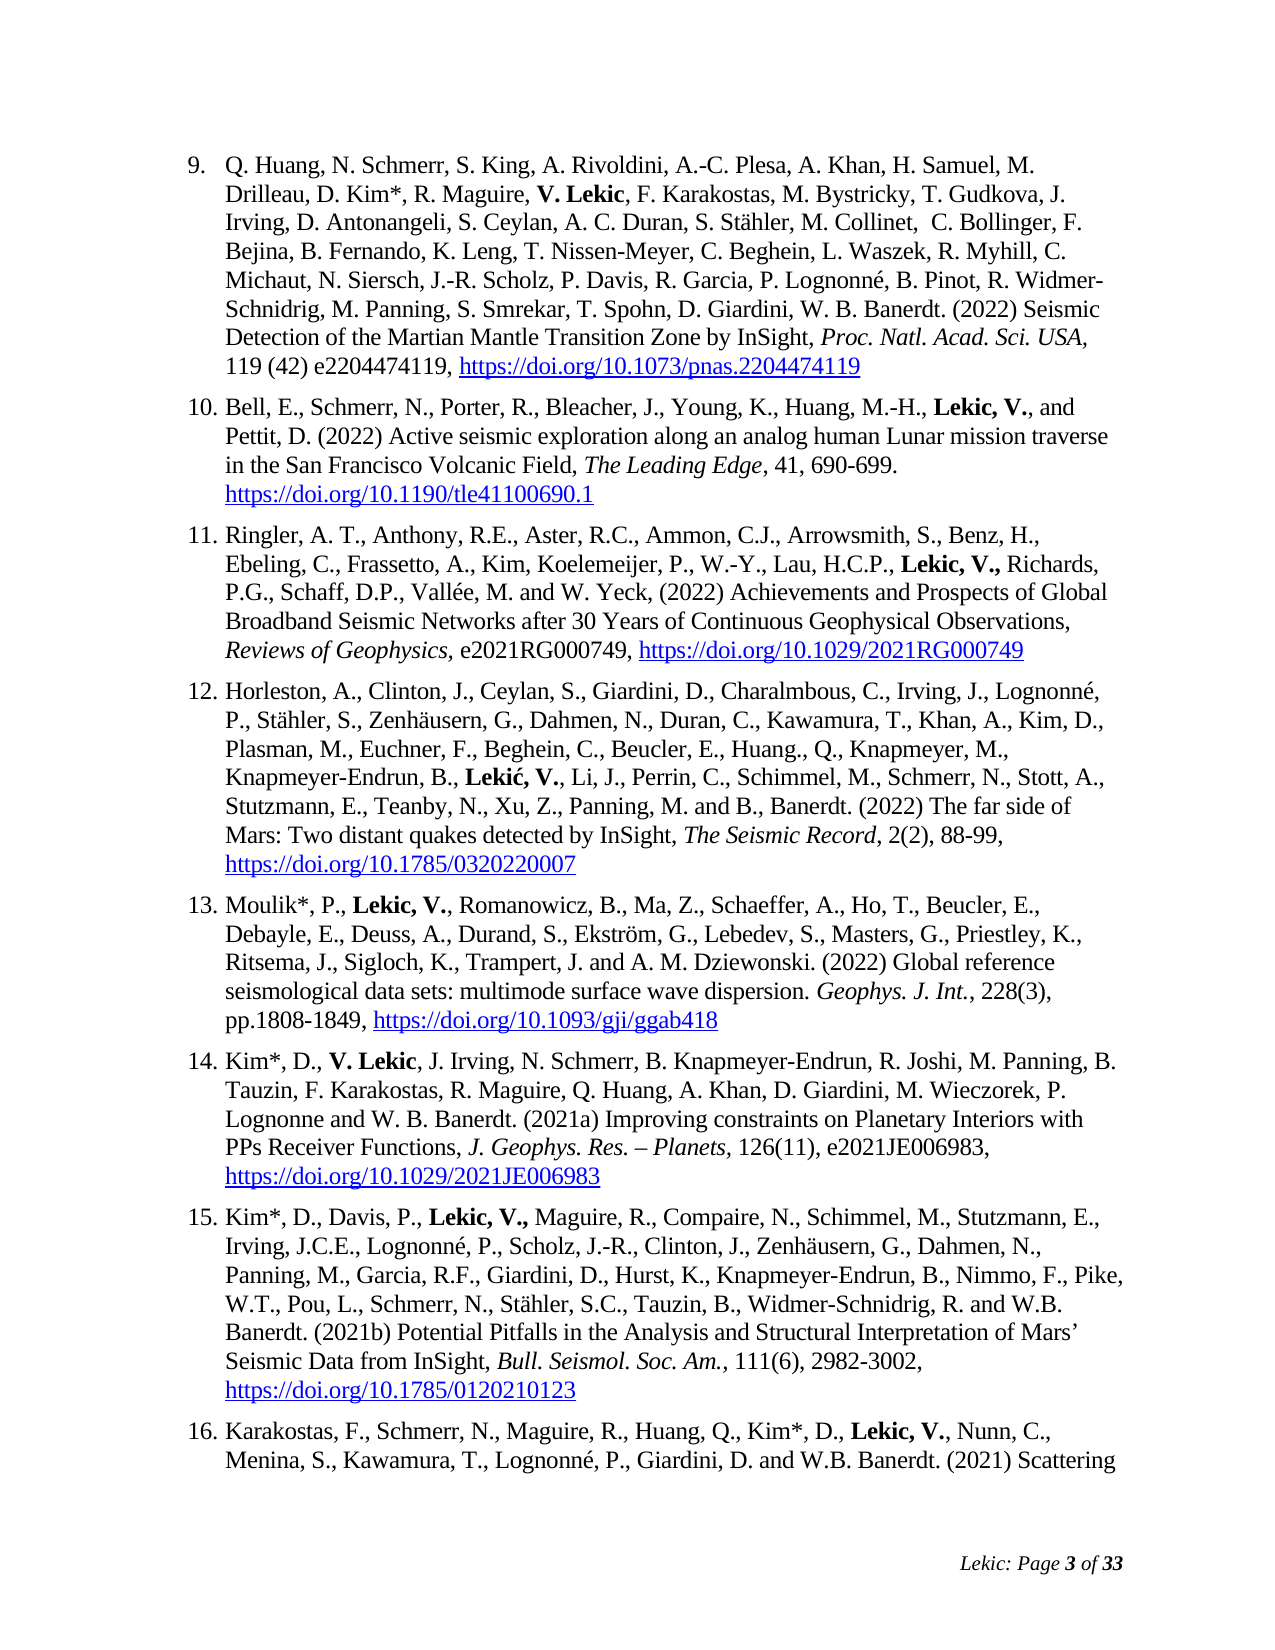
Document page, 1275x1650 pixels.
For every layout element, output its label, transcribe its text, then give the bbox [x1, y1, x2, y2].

text Moulik*, P., Lekic, V., Romanowicz, B., Ma, Z., Schaeffer, A., Ho, T., Beucler, E., Debayle, E., Deuss, A., Durand, S., Ekström, G., Lebedev, S., Masters, G., Priestley, K., Ritsema, J., Sigloch, K., Trampert, J. and A. M. Dziewonski. (2022) Global reference seismological data sets: multimode surface wave dispersion. Geophys. J. Int., 228(3), pp.1808-1849, https://doi.org/10.1093/gji/ggab418 [187, 890, 1125, 1034]
text Q. Huang, N. Schmerr, S. King, A. Rivoldini, A.-C. Plesa, A. Khan, H. Samuel, M. Drilleau, D. Kim*, R. Maguire, V. Lekic, F. Karakostas, M. Bystricky, T. Gudkova, J. Irving, D. Antonangeli, S. Ceylan, A. C. Duran, S. Stähler, M. Collinet, C. Bollinger, F. Bejina, B. Fernando, K. Leng, T. Nissen-Meyer, C. Beghein, L. Waszek, R. Myhill, C. Michaut, N. Siersch, J.-R. Scholz, P. Davis, R. Garcia, P. Lognonné, B. Pinot, R. Widmer-Schnidrig, M. Panning, S. Smrekar, T. Spohn, D. Giardini, W. B. Banerdt. (2022) Seismic Detection of the Martian Mantle Transition Zone by InSight, Proc. Natl. Acad. Sci. USA, 119 (42) e2204474119, https://doi.org/10.1073/pnas.2204474119 [187, 150, 1125, 380]
text Horleston, A., Clinton, J., Ceylan, S., Giardini, D., Charalmbous, C., Irving, J., Lognonné, P., Stähler, S., Zenhäusern, G., Dahmen, N., Duran, C., Kawamura, T., Khan, A., Kim, D., Plasman, M., Euchner, F., Beghein, C., Beucler, E., Huang., Q., Knapmeyer, M., Knapmeyer-Endrun, B., Lekić, V., Li, J., Perrin, C., Schimmel, M., Schmerr, N., Stott, A., Stutzmann, E., Teanby, N., Xu, Z., Panning, M. and B., Banerdt. (2022) The far side of Mars: Two distant quakes detected by InSight, The Seismic Record, 2(2), 88-99, https://doi.org/10.1785/0320220007 [187, 676, 1125, 877]
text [187, 1416, 1125, 1474]
text Bell, E., Schmerr, N., Porter, R., Bleacher, J., Young, K., Huang, M.-H., Lekic, V., and Pettit, D. (2022) Active seismic exploration along an analog human Lunar mission traverse in the San Francisco Volcanic Field, The Leading Edge, 41, 690-699. https://doi.org/10.1190/tle41100690.1 [187, 392, 1125, 507]
text Ringler, A. T., Anthony, R.E., Aster, R.C., Ammon, C.J., Arrowsmith, S., Benz, H., Ebeling, C., Frassetto, A., Kim, Koelemeijer, P., W.-Y., Lau, H.C.P., Lekic, V., Richards, P.G., Schaff, D.P., Vallée, M. and W. Yeck, (2022) Achievements and Prospects of Global Broadband Seismic Networks after 30 Years of Continuous Geophysical Observations, Reviews of Geophysics, e2021RG000749, https://doi.org/10.1029/2021RG000749 [187, 520, 1125, 664]
text Kim*, D., V. Lekic, J. Irving, N. Schmerr, B. Knapmeyer-Endrun, R. Joshi, M. Panning, B. Tauzin, F. Karakostas, R. Maguire, Q. Huang, A. Khan, D. Giardini, M. Wieczorek, P. Lognonne and W. B. Banerdt. (2021a) Improving constraints on Planetary Interiors with PPs Receiver Functions, J. Geophys. Res. – Planets, 126(11), e2021JE006983, https://doi.org/10.1029/2021JE006983 [187, 1046, 1125, 1190]
text Kim*, D., Davis, P., Lekic, V., Maguire, R., Compaire, N., Schimmel, M., Stutzmann, E., Irving, J.C.E., Lognonné, P., Scholz, J.-R., Clinton, J., Zenhäusern, G., Dahmen, N., Panning, M., Garcia, R.F., Giardini, D., Hurst, K., Knapmeyer-Endrun, B., Nimmo, F., Pike, W.T., Pou, L., Schmerr, N., Stähler, S.C., Tauzin, B., Widmer-Schnidrig, R. and W.B. Banerdt. (2021b) Potential Pitfalls in the Analysis and Structural Interpretation of Mars’ Seismic Data from InSight, Bull. Seismol. Soc. Am., 111(6), 2982-3002, https://doi.org/10.1785/0120210123 [187, 1202, 1125, 1404]
